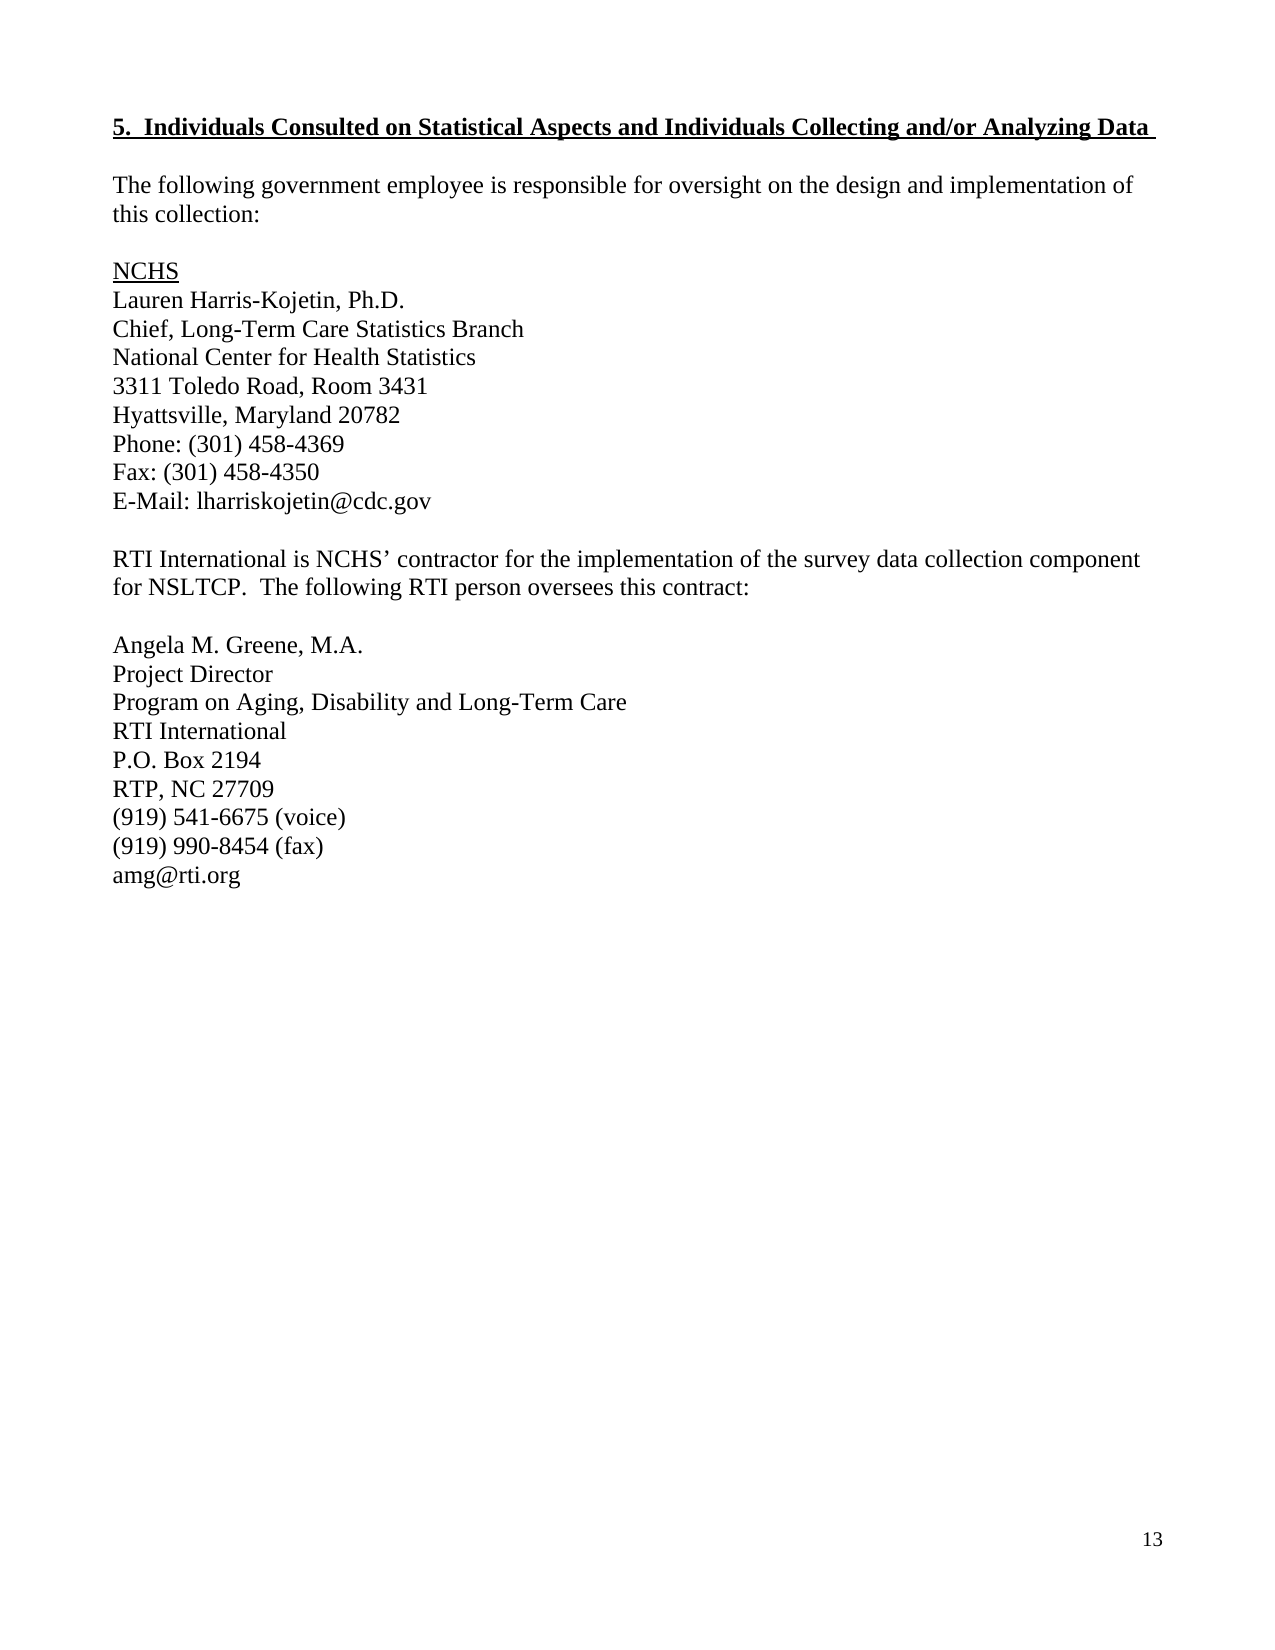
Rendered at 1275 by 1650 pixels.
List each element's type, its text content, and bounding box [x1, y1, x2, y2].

text (919) 990-8454 (fax) [112, 831, 1162, 860]
text , Room 3431 [112, 371, 1162, 400]
text Chief, Long-Term Care Statistics Branch [112, 314, 1162, 342]
text Lauren Harris-Kojetin, Ph.D. [112, 285, 1162, 314]
text Project Director [112, 659, 1162, 687]
text 5. Individuals Consulted on Statistical Aspects and Individuals Collecting and/or Analyzing Data [112, 112, 1162, 141]
text for Health Statistics [112, 342, 1162, 371]
text Program on Aging, Disability and Long-Term Care [112, 687, 1162, 716]
text RTI International is NCHS’ contractor for the implementation of the survey data collection component for NSLTCP. The following RTI person oversees this contract: [112, 544, 1162, 601]
text The following government employee is responsible for oversight on the design and implementation of this collection: [112, 170, 1162, 227]
text amg@rti.org [112, 860, 1162, 889]
text RTI International [112, 716, 1162, 745]
text Phone: (301) 458-4369 [112, 429, 1162, 457]
text Fax: (301) 458-4350 [112, 457, 1162, 486]
text NCHS [112, 256, 1162, 285]
text E-Mail: lharriskojetin@cdc.gov [112, 486, 1162, 515]
text Angela M. Greene, M.A. [112, 630, 1162, 659]
text (919) 541-6675 (voice) [112, 802, 1162, 831]
